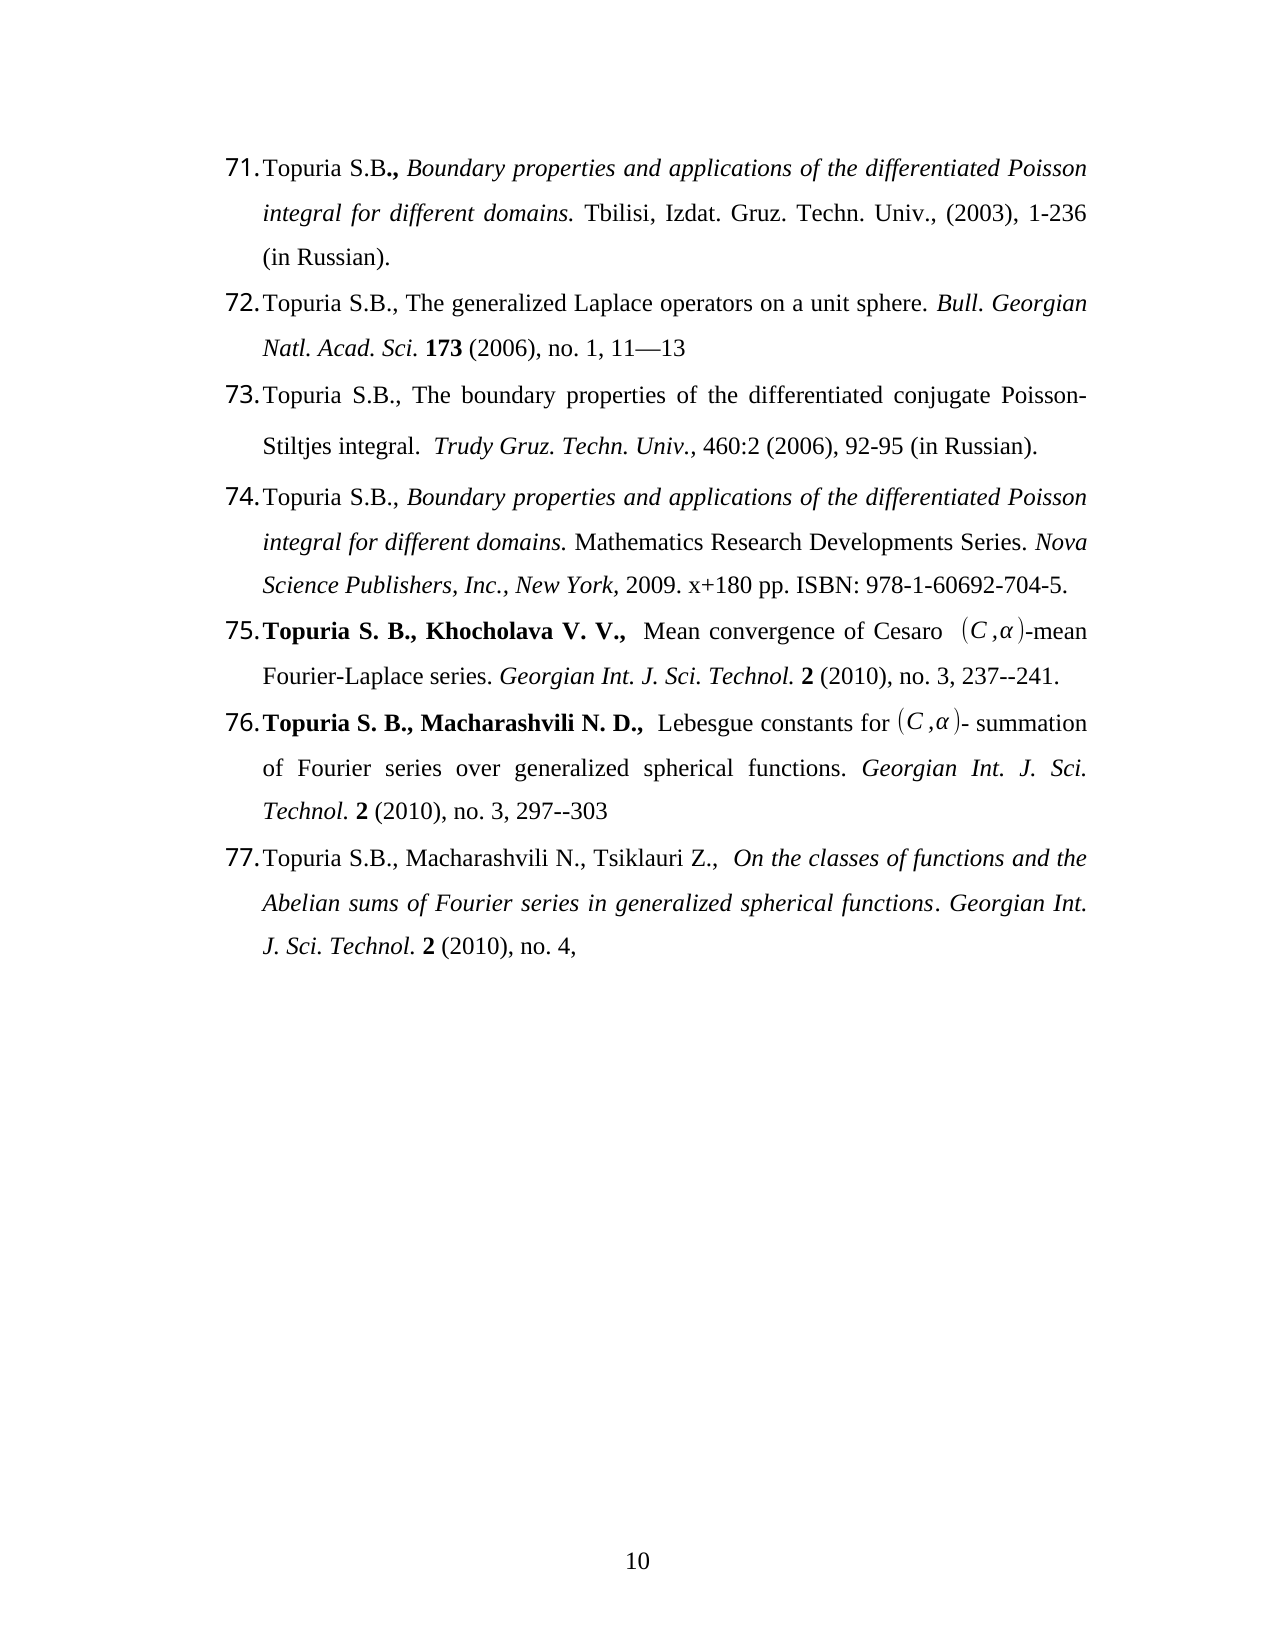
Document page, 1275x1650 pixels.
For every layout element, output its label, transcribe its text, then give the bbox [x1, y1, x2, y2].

list Topuria S.B., Boundary properties and applications of the differentiated Poisson integral for different domains. Tbilisi, Izdat. Gruz. Techn. Univ., (2003), 1-236 (in Russian). [225, 150, 1087, 270]
list Topuria S.B., The boundary properties of the differentiated conjugate Poisson-Stiltjes integral. Trudy Gruz. Techn. Univ., 460:2 (2006), 92-95 (in Russian). [225, 376, 1087, 461]
list Topuria S.B., Boundary properties and applications of the differentiated Poisson integral for different domains. Mathematics Research Developments Series. Nova Science Publishers, Inc., New York, 2009. x+180 pp. ISBN: 978-1-60692-704-5. [225, 478, 1087, 599]
list Topuria S.B., Macharashvili N., Tsiklauri Z., On the classes of functions and the Abelian sums of Fourier series in generalized spherical functions. Georgian Int. J. Sci. Technol. 2 (2010), no. 4, [225, 839, 1087, 959]
list Topuria S. B., Khocholava V. V., Mean convergence of Cesaro -mean Fourier-Laplace series. Georgian Int. J. Sci. Technol. 2 (2010), no. 3, 237--241. [225, 613, 1087, 690]
list Topuria S. B., Macharashvili N. D., Lebesgue constants for - summation of Fourier series over generalized spherical functions. Georgian Int. J. Sci. Technol. 2 (2010), no. 3, 297--303 [225, 704, 1087, 825]
list Topuria S.B., The generalized Laplace operators on a unit sphere. Bull. Georgian Natl. Acad. Sci. 173 (2006), no. 1, 11—13 [225, 285, 1087, 362]
